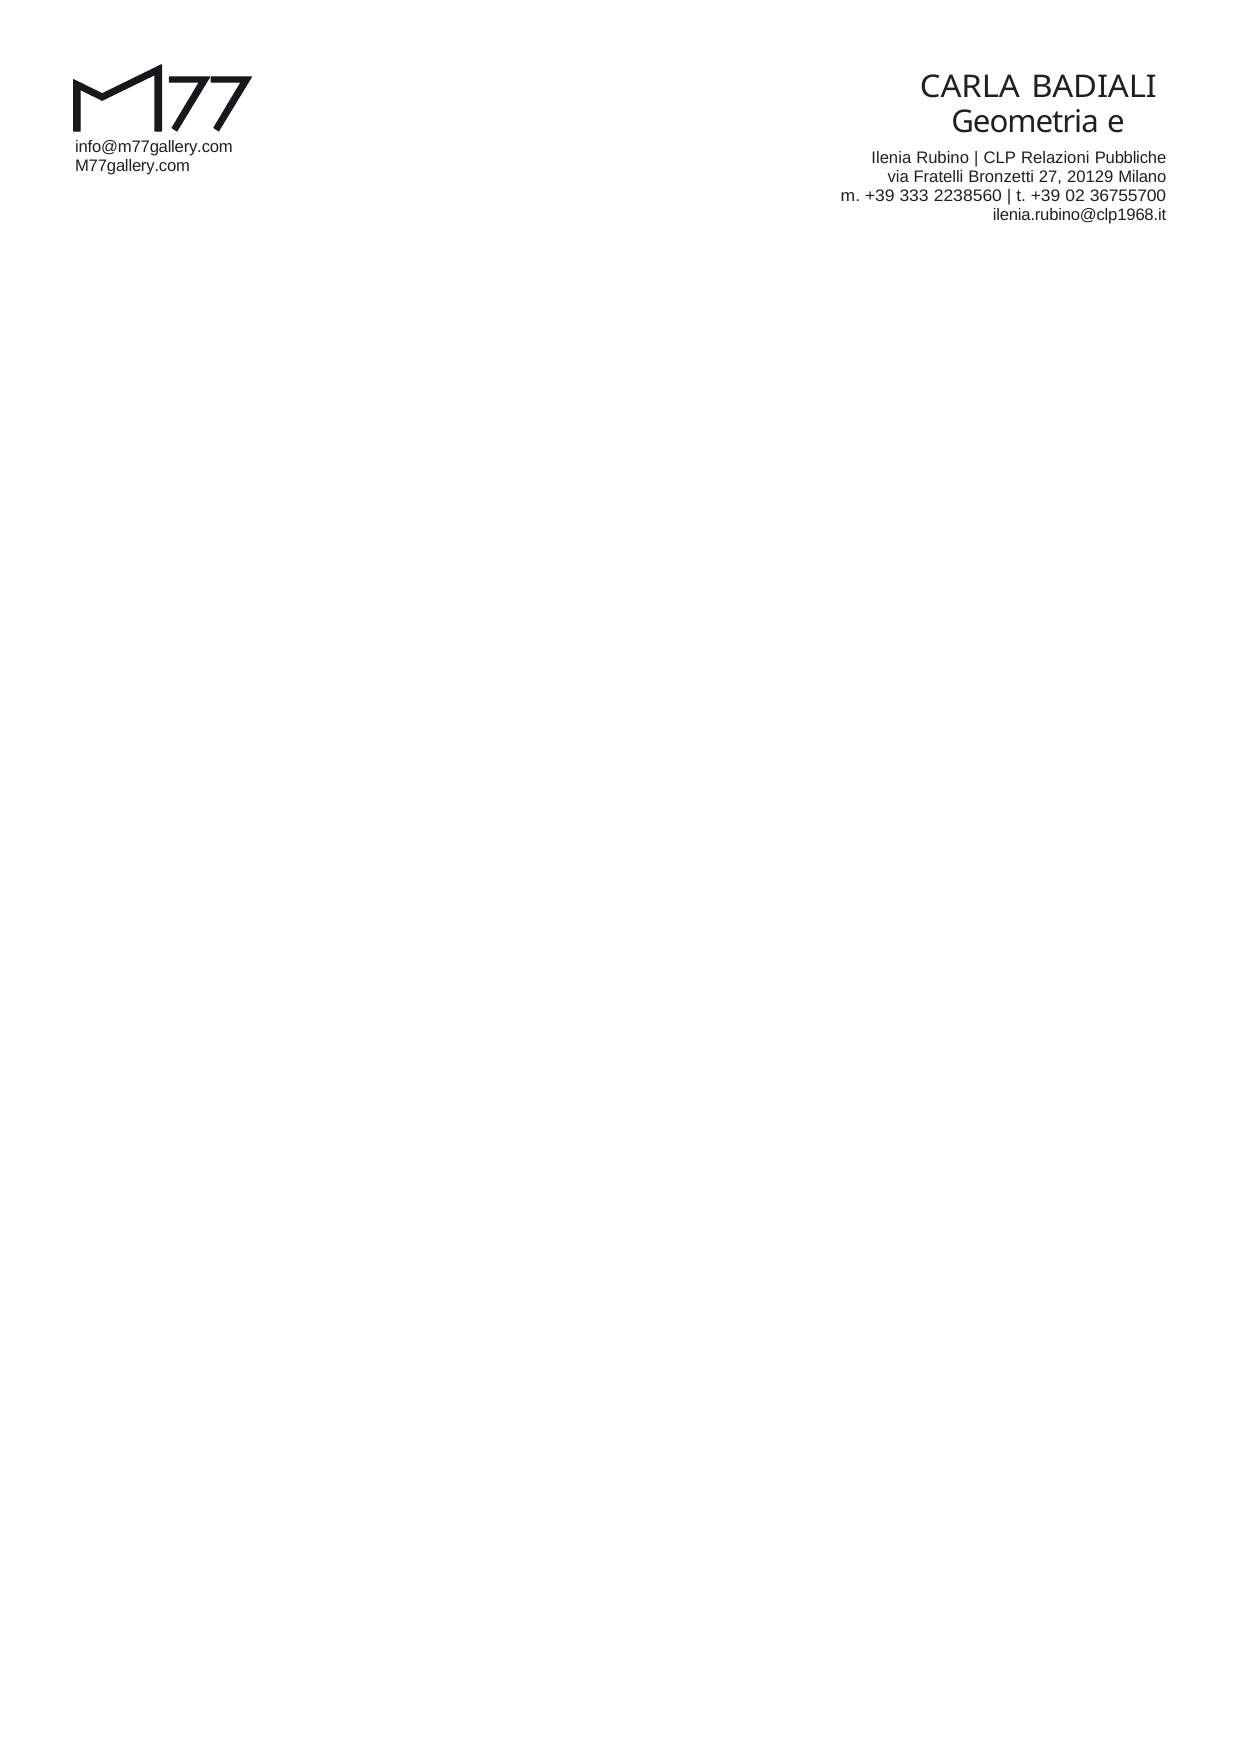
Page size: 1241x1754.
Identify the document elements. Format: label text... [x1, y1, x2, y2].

text via Fratelli Bronzetti 27, 20129 Milano [826, 168, 1166, 187]
text m. +39 333 2238560 | t. +39 02 36755700 [826, 187, 1166, 205]
text info@m77gallery.com M77gallery.com [75, 137, 345, 175]
text Ilenia Rubino | CLP Relazioni Pubbliche [826, 149, 1166, 168]
text ilenia.rubino@clp1968.it [826, 205, 1166, 224]
